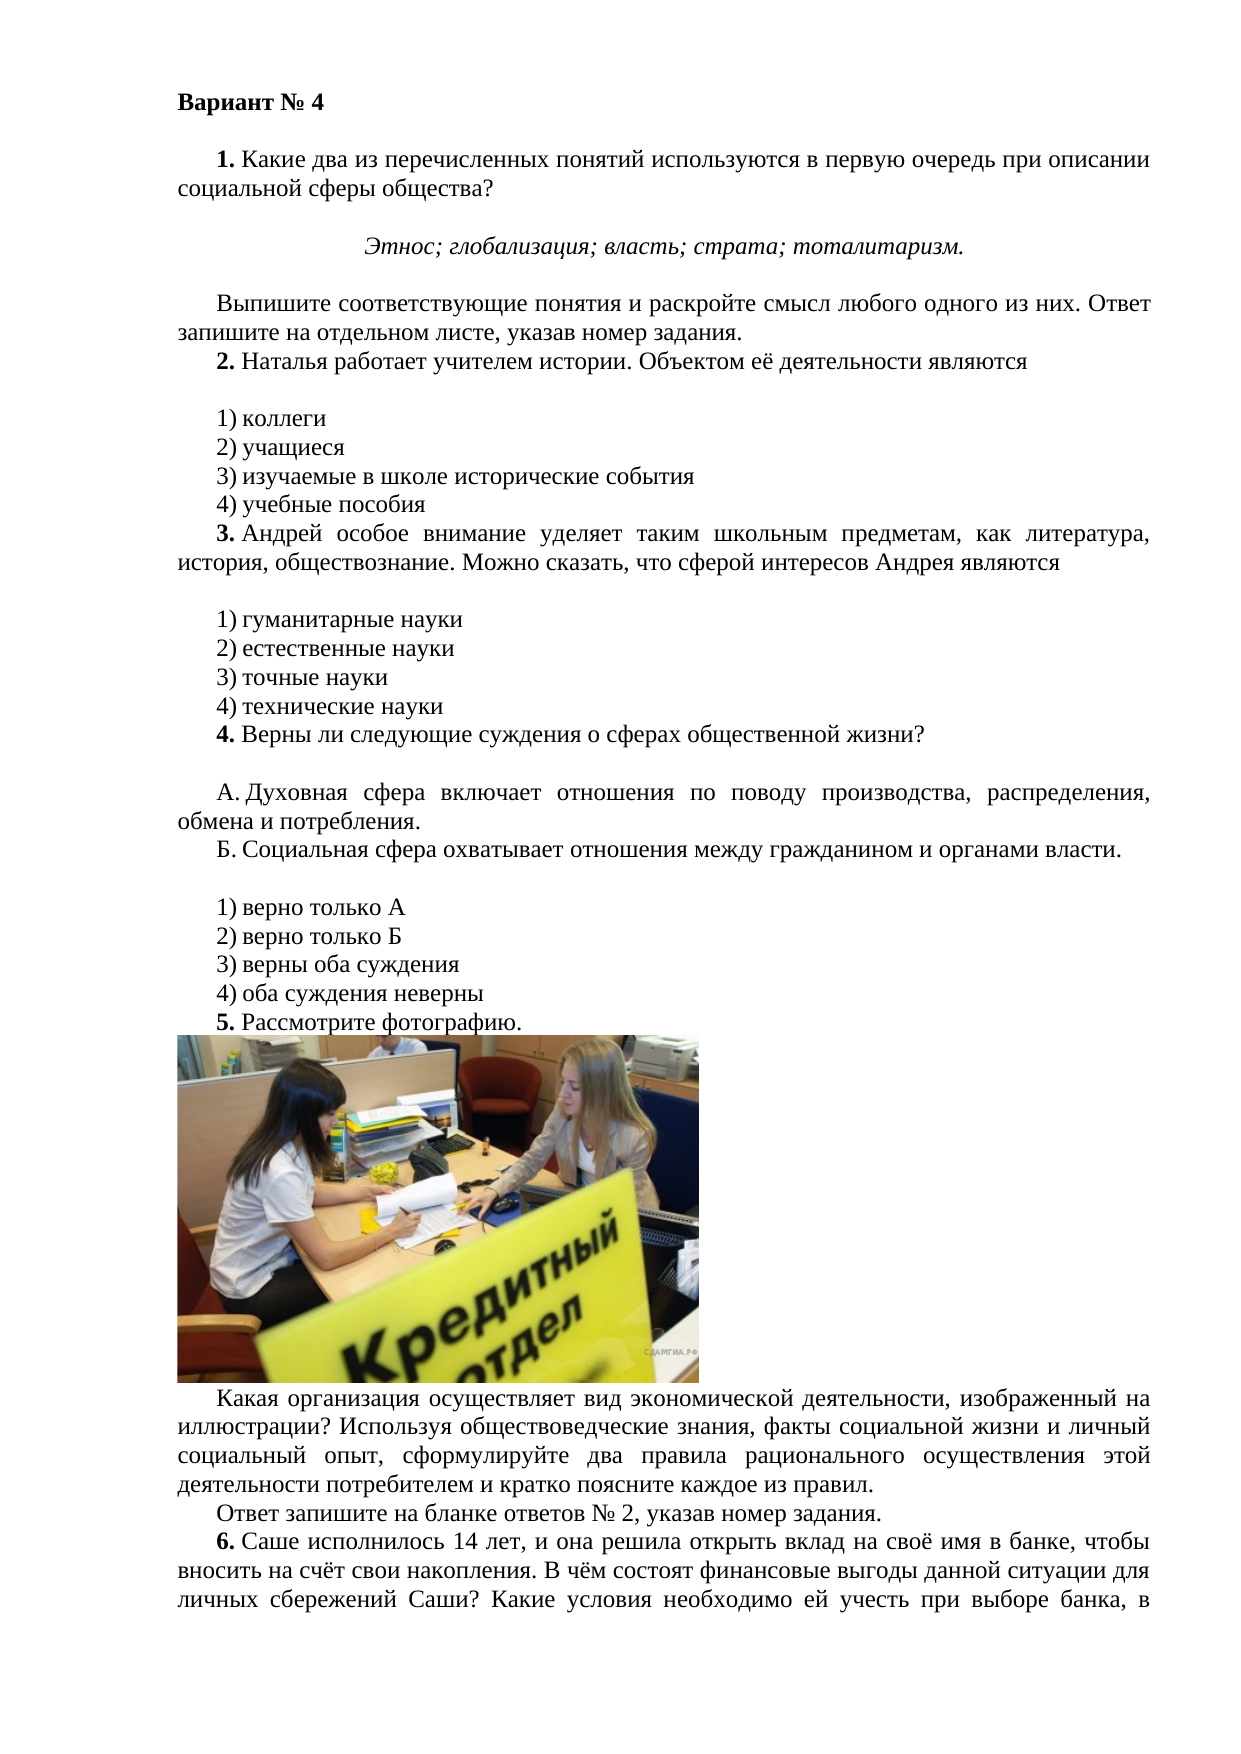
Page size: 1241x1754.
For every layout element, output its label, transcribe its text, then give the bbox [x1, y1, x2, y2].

text 3) изучаемые в школе исторические события [177, 461, 1152, 489]
text 1) коллеги [177, 403, 1152, 432]
text 3. Андрей особое внимание уделяет таким школьным предметам, как литература, история, обществознание. Можно сказать, что сферой интересов Андрея являются [177, 518, 1152, 576]
text 1) гуманитарные науки [177, 604, 1152, 633]
text Б. Социальная сфера охватывает отношения между гражданином и органами власти. [177, 834, 1152, 863]
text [177, 1526, 1152, 1613]
text Этнос; глобализация; власть; страта; тоталитаризм. [177, 231, 1152, 259]
text Выпишите соответствующие понятия и раскройте смысл любого одного из них. Ответ запишите на отдельном листе, указав номер задания. [177, 288, 1152, 346]
text 1. Какие два из перечисленных понятий используются в первую очередь при описании социальной сферы общества? [177, 144, 1152, 202]
text 5. Рассмотрите фотографию. [177, 1007, 1152, 1036]
text 3) точные науки [177, 662, 1152, 691]
text Ответ запишите на бланке ответов № 2, указав номер задания. [177, 1498, 1152, 1526]
text 1) верно только А [177, 892, 1152, 921]
text А. Духовная сфера включает отношения по поводу производства, распределения, обмена и потребления. [177, 777, 1152, 834]
text 3) верны оба суждения [177, 949, 1152, 978]
text 2) естественные науки [177, 633, 1152, 662]
text 4) учебные пособия [177, 489, 1152, 518]
text 2) учащиеся [177, 432, 1152, 461]
picture [177, 1035, 699, 1383]
text 4) оба суждения неверны [177, 978, 1152, 1007]
text 2. Наталья работает учителем истории. Объектом её деятельности являются [177, 346, 1152, 374]
text Вариант № 4 [177, 87, 1152, 116]
text 4. Верны ли следующие суждения о сферах общественной жизни? [177, 719, 1152, 748]
text Какая организация осуществляет вид экономической деятельности, изображенный на иллюстрации? Используя обществоведческие знания, факты социальной жизни и личный социальный опыт, сформулируйте два правила рационального осуществления этой деятельности потребителем и кратко поясните каждое из правил. [177, 1383, 1152, 1498]
text 2) верно только Б [177, 921, 1152, 949]
text 4) технические науки [177, 691, 1152, 719]
